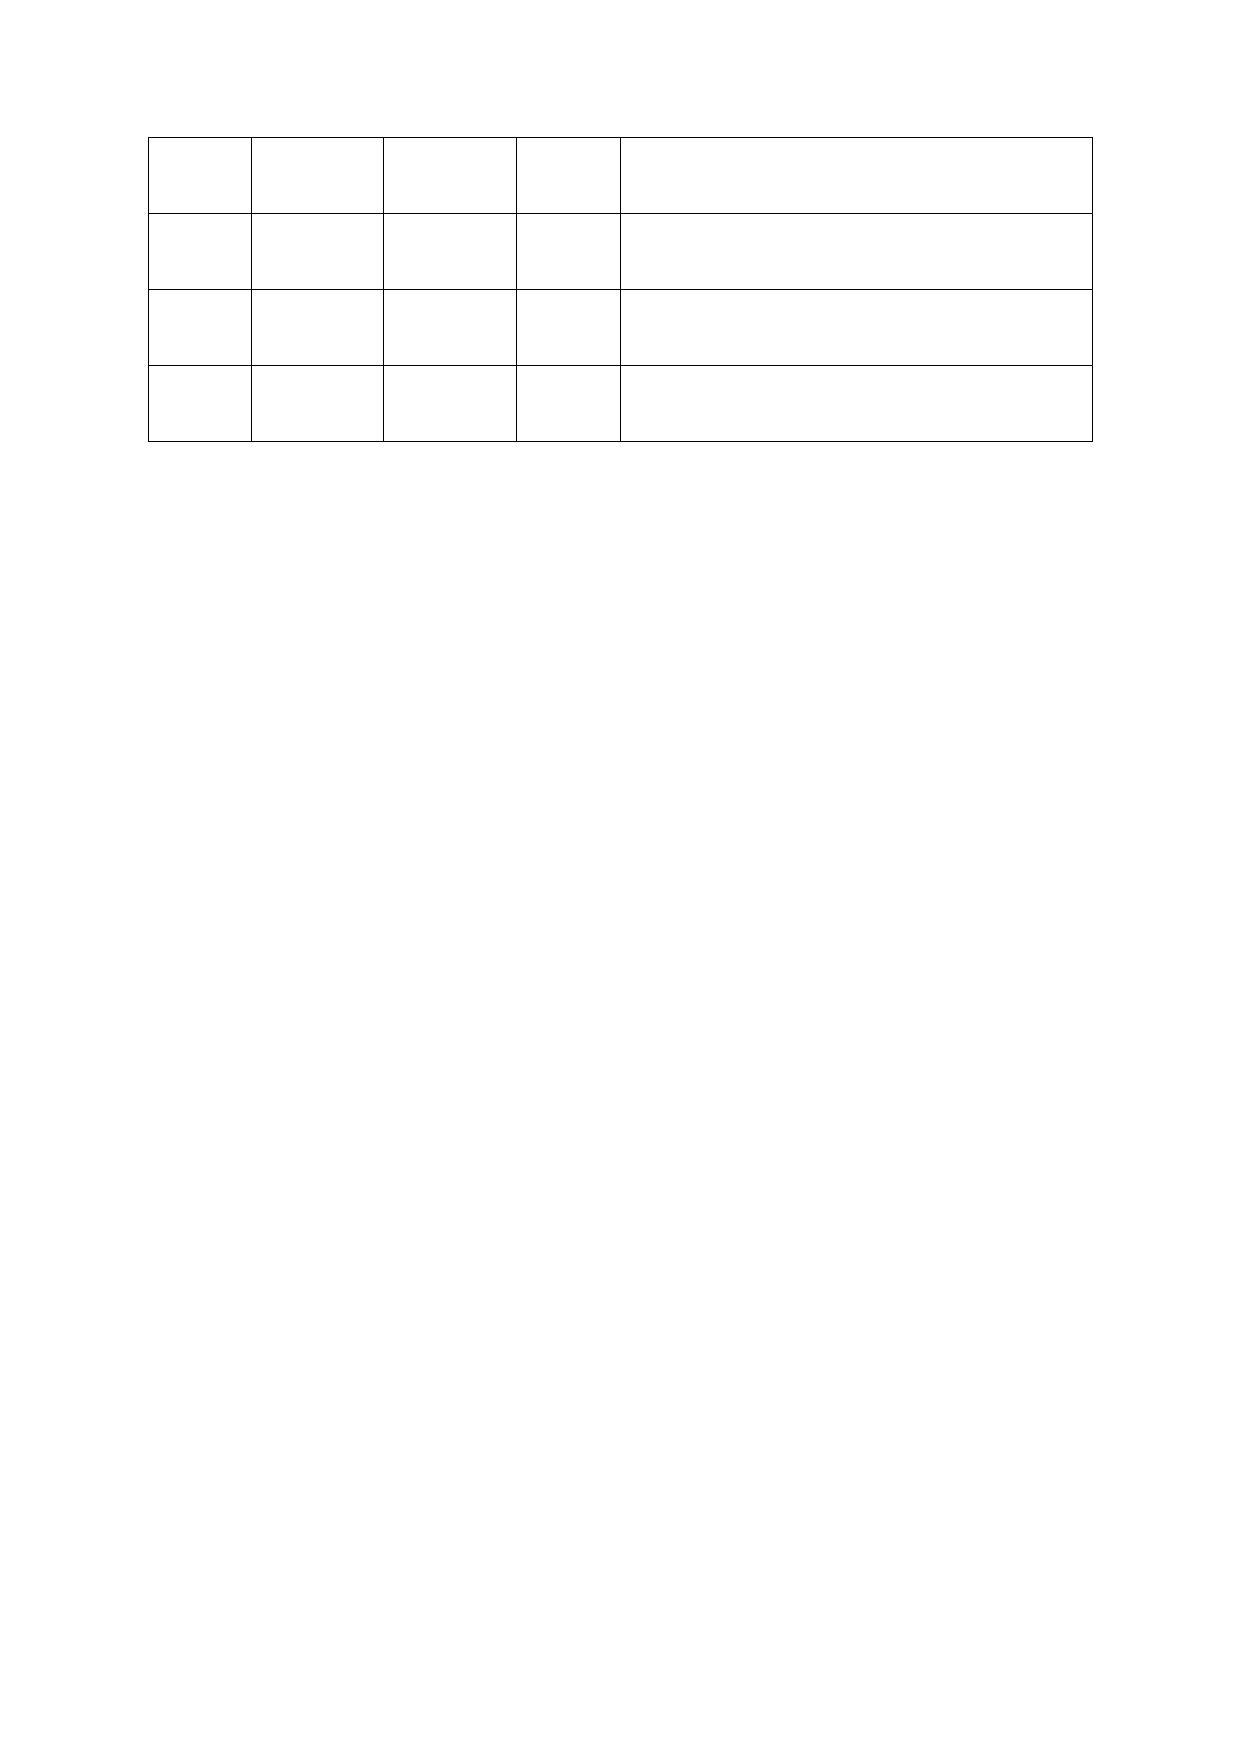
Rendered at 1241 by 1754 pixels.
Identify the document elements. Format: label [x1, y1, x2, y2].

table_cell [621, 290, 1092, 365]
table_cell [517, 366, 620, 441]
table_cell [252, 290, 383, 365]
table_cell [621, 138, 1092, 213]
table_cell [384, 366, 516, 441]
table_cell [621, 366, 1092, 441]
table_cell [252, 366, 383, 441]
table_cell [384, 138, 516, 213]
table_cell [517, 214, 620, 289]
table_cell [149, 290, 251, 365]
table_cell [517, 290, 620, 365]
table_cell [252, 214, 383, 289]
table_cell [149, 138, 251, 213]
table_cell [149, 366, 251, 441]
table_cell [149, 214, 251, 289]
table_cell [384, 214, 516, 289]
table_cell [252, 138, 383, 213]
table_cell [621, 214, 1092, 289]
table_cell [517, 138, 620, 213]
table_cell [384, 290, 516, 365]
